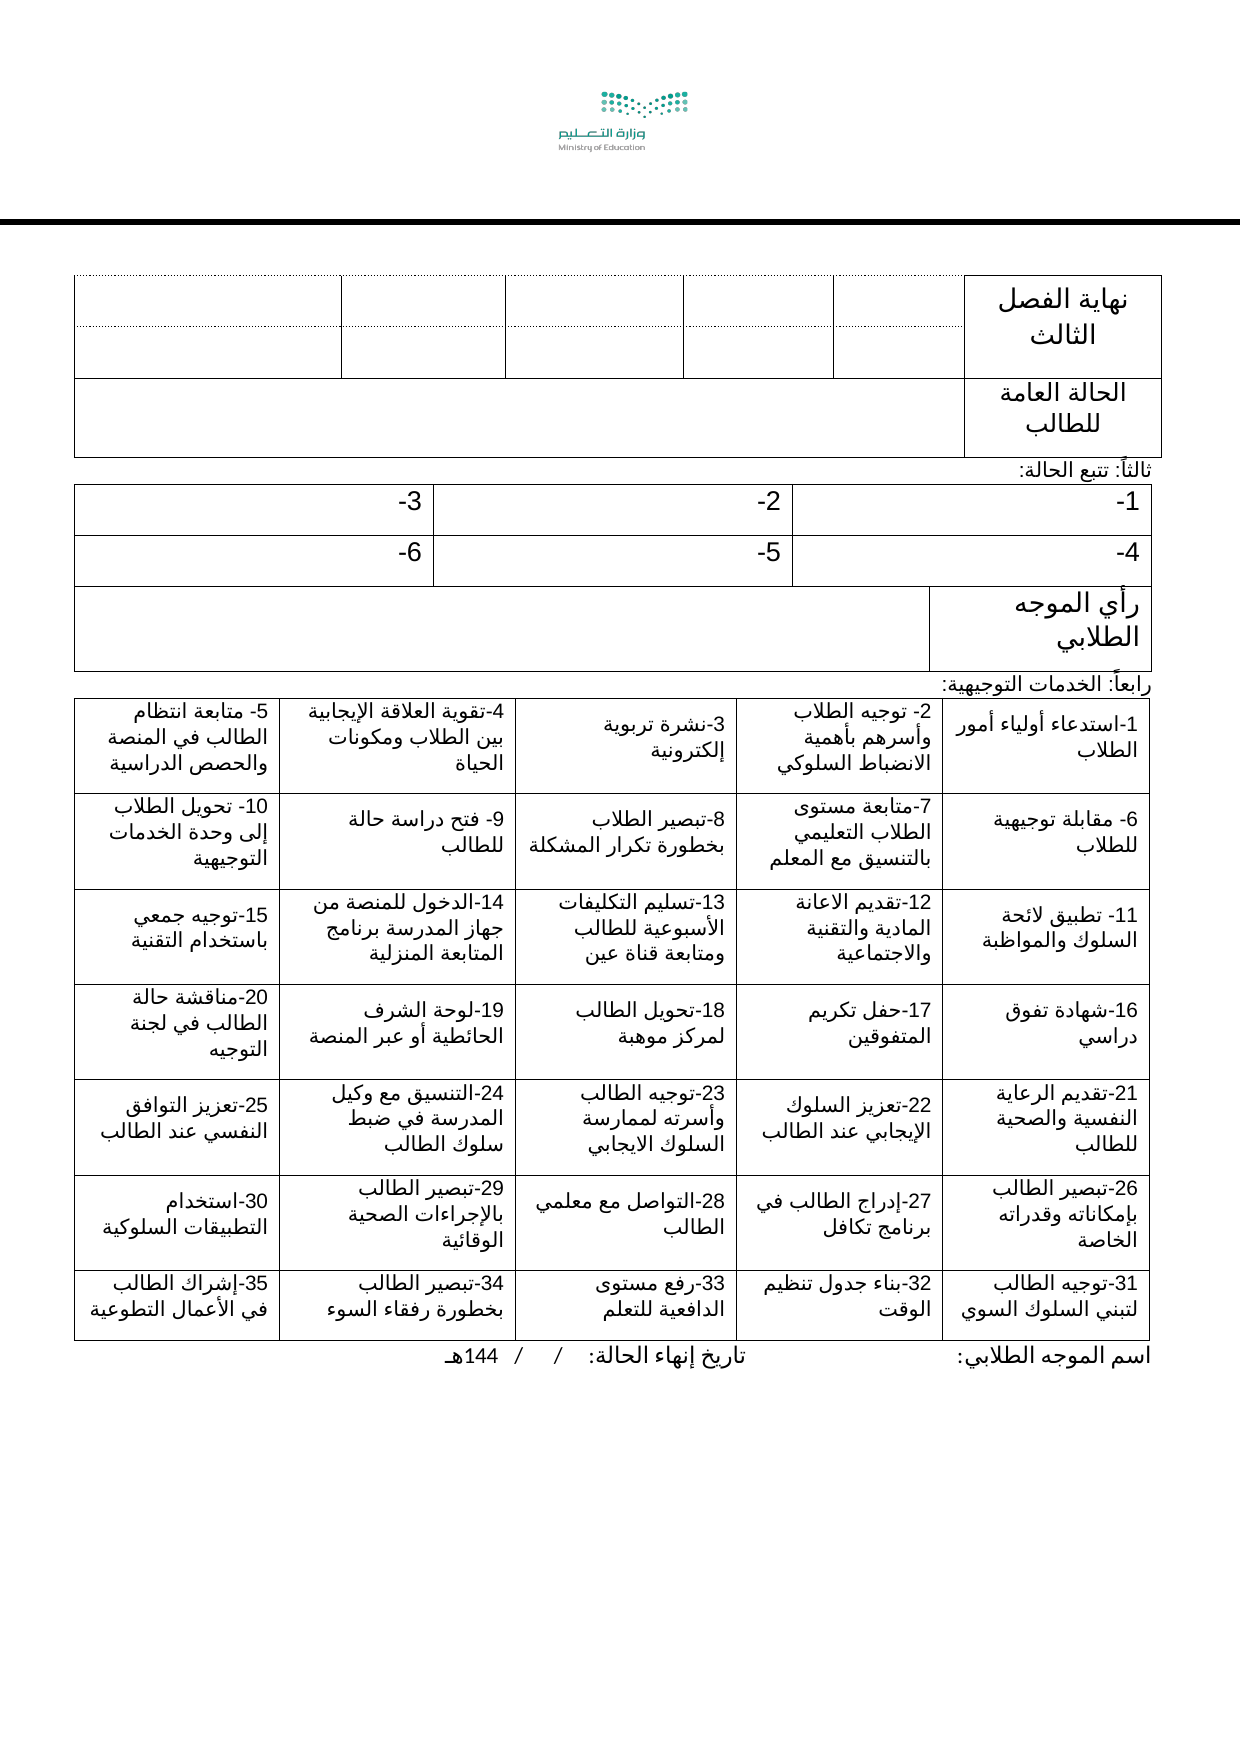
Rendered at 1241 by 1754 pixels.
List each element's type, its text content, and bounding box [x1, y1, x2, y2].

table_cell [75, 379, 964, 457]
table_cell [506, 275, 683, 326]
table_cell 10- تحويل الطلاب إلى وحدة الخدمات التوجيهية [75, 794, 279, 888]
table_cell 9- فتح دراسة حالة للطالب [280, 794, 515, 888]
table_header 1- [793, 485, 1151, 535]
table_cell 32-بناء جدول تنظيم الوقت [737, 1271, 942, 1340]
table_cell 11- تطبيق لائحة السلوك والمواظبة [943, 890, 1149, 984]
table_cell [75, 275, 341, 326]
table_cell 29-تبصير الطالب بالإجراءات الصحية الوقائية [280, 1176, 515, 1270]
table_cell 6- [75, 536, 433, 586]
table_header 5- متابعة انتظام الطالب في المنصة والحصص الدراسية [75, 699, 279, 793]
table_cell 8-تبصير الطلاب بخطورة تكرار المشكلة [516, 794, 736, 888]
table_cell 19-لوحة الشرف الحائطية أو عبر المنصة [280, 985, 515, 1079]
table_cell 20-مناقشة حالة الطالب في لجنة التوجيه [75, 985, 279, 1079]
table_cell 18-تحويل الطالب لمركز موهبة [516, 985, 736, 1079]
text ثالثاً: تتبع الحالة: [74, 458, 1152, 482]
table_cell [834, 275, 964, 326]
table_cell الحالة العامة للطالب [965, 379, 1161, 457]
table_cell نهاية الفصل الثالث [965, 276, 1161, 377]
table_cell 22-تعزيز السلوك الإيجابي عند الطالب [737, 1080, 942, 1175]
table_cell 35-إشراك الطالب في الأعمال التطوعية [75, 1271, 279, 1340]
table_cell رأي الموجه الطلابي [930, 587, 1151, 671]
table_cell [342, 275, 505, 326]
table_cell 12-تقديم الاعانة المادية والتقنية والاجتماعية [737, 890, 942, 984]
table_cell 17-حفل تكريم المتفوقين [737, 985, 942, 1079]
table_cell [684, 326, 833, 377]
text رابعاً: الخدمات التوجيهية: [74, 672, 1152, 696]
picture [553, 88, 690, 156]
table_cell 21-تقديم الرعاية النفسية والصحية للطالب [943, 1080, 1149, 1175]
table_cell 14-الدخول للمنصة من جهاز المدرسة برنامج المتابعة المنزلية [280, 890, 515, 984]
table_cell 31-توجيه الطالب لتبني السلوك السوي [943, 1271, 1149, 1340]
table_cell 6- مقابلة توجيهية للطلاب [943, 794, 1149, 888]
table_header 1-استدعاء أولياء أمور الطلاب [943, 699, 1149, 793]
table_cell 26-تبصير الطالب بإمكاناته وقدراته الخاصة [943, 1176, 1149, 1270]
table_header 3- [75, 485, 433, 535]
table_cell 30-استخدام التطبيقات السلوكية [75, 1176, 279, 1270]
table_header 2- [434, 485, 792, 535]
table_cell 13-تسليم التكليفات الأسبوعية للطالب ومتابعة قناة عين [516, 890, 736, 984]
table_cell [834, 326, 964, 377]
table_cell [75, 587, 929, 671]
table_header 3-نشرة تربوية إلكترونية [516, 699, 736, 793]
table_cell 16-شهادة تفوق دراسي [943, 985, 1149, 1079]
table_cell 34-تبصير الطالب بخطورة رفقاء السوء [280, 1271, 515, 1340]
table_cell 7-متابعة مستوى الطلاب التعليمي بالتنسيق مع المعلم [737, 794, 942, 888]
table_cell 4- [793, 536, 1151, 586]
table_cell 5- [434, 536, 792, 586]
table_cell [684, 275, 833, 326]
table_cell 15-توجيه جمعي باستخدام التقنية [75, 890, 279, 984]
table_cell 27-إدراج الطالب في برنامج تكافل [737, 1176, 942, 1270]
table_cell [506, 326, 683, 377]
table_cell 24-التنسيق مع وكيل المدرسة في ضبط سلوك الطالب [280, 1080, 515, 1175]
table_cell [75, 326, 341, 377]
table_cell [342, 326, 505, 377]
table_cell 25-تعزيز التوافق النفسي عند الطالب [75, 1080, 279, 1175]
table_header 4-تقوية العلاقة الإيجابية بين الطلاب ومكونات الحياة [280, 699, 515, 793]
table_cell 23-توجيه الطالب وأسرته لممارسة السلوك الايجابي [516, 1080, 736, 1175]
table_header 2- توجيه الطلاب وأسرهم بأهمية الانضباط السلوكي [737, 699, 942, 793]
table_cell 28-التواصل مع معلمي الطالب [516, 1176, 736, 1270]
table_cell 33-رفع مستوى الدافعية للتعلم [516, 1271, 736, 1340]
